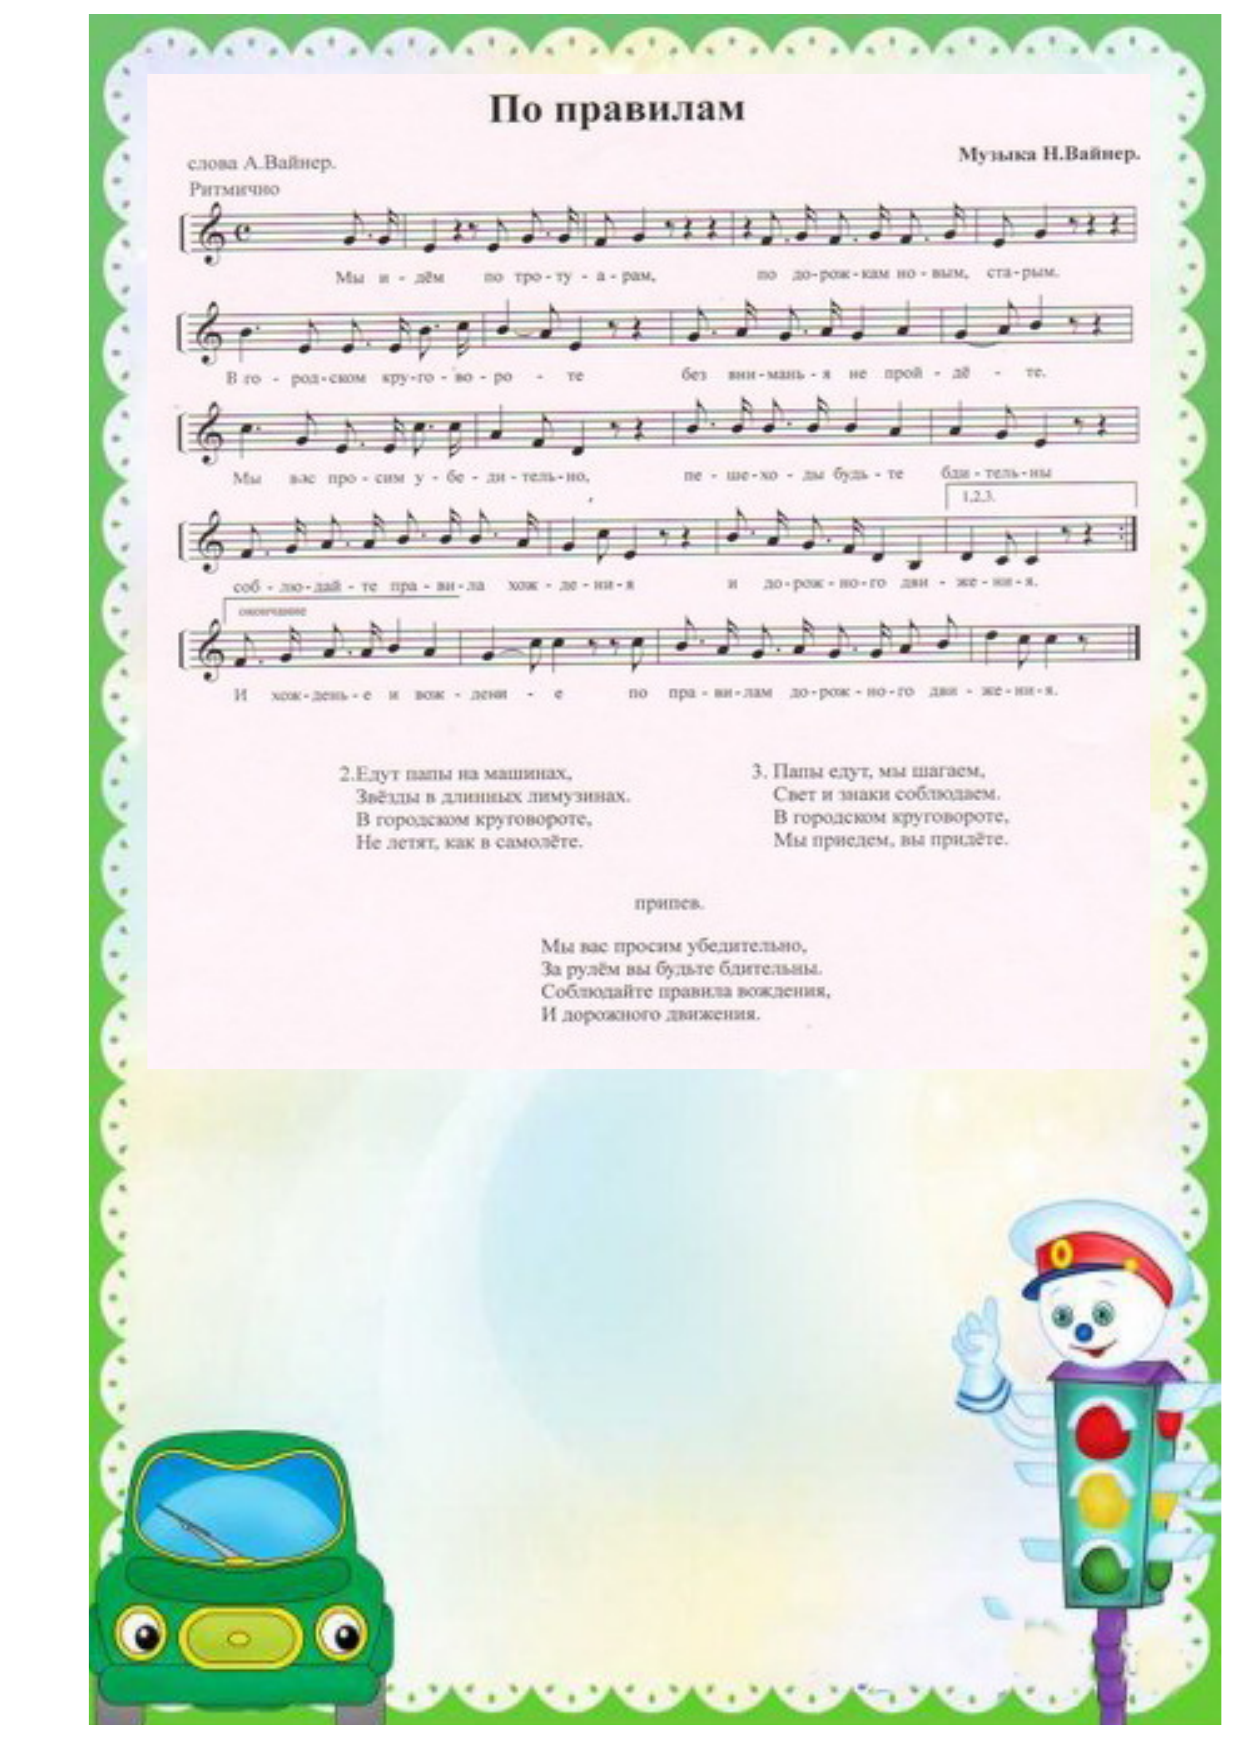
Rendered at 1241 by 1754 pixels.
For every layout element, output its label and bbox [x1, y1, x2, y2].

picture [88, 14, 1222, 1725]
